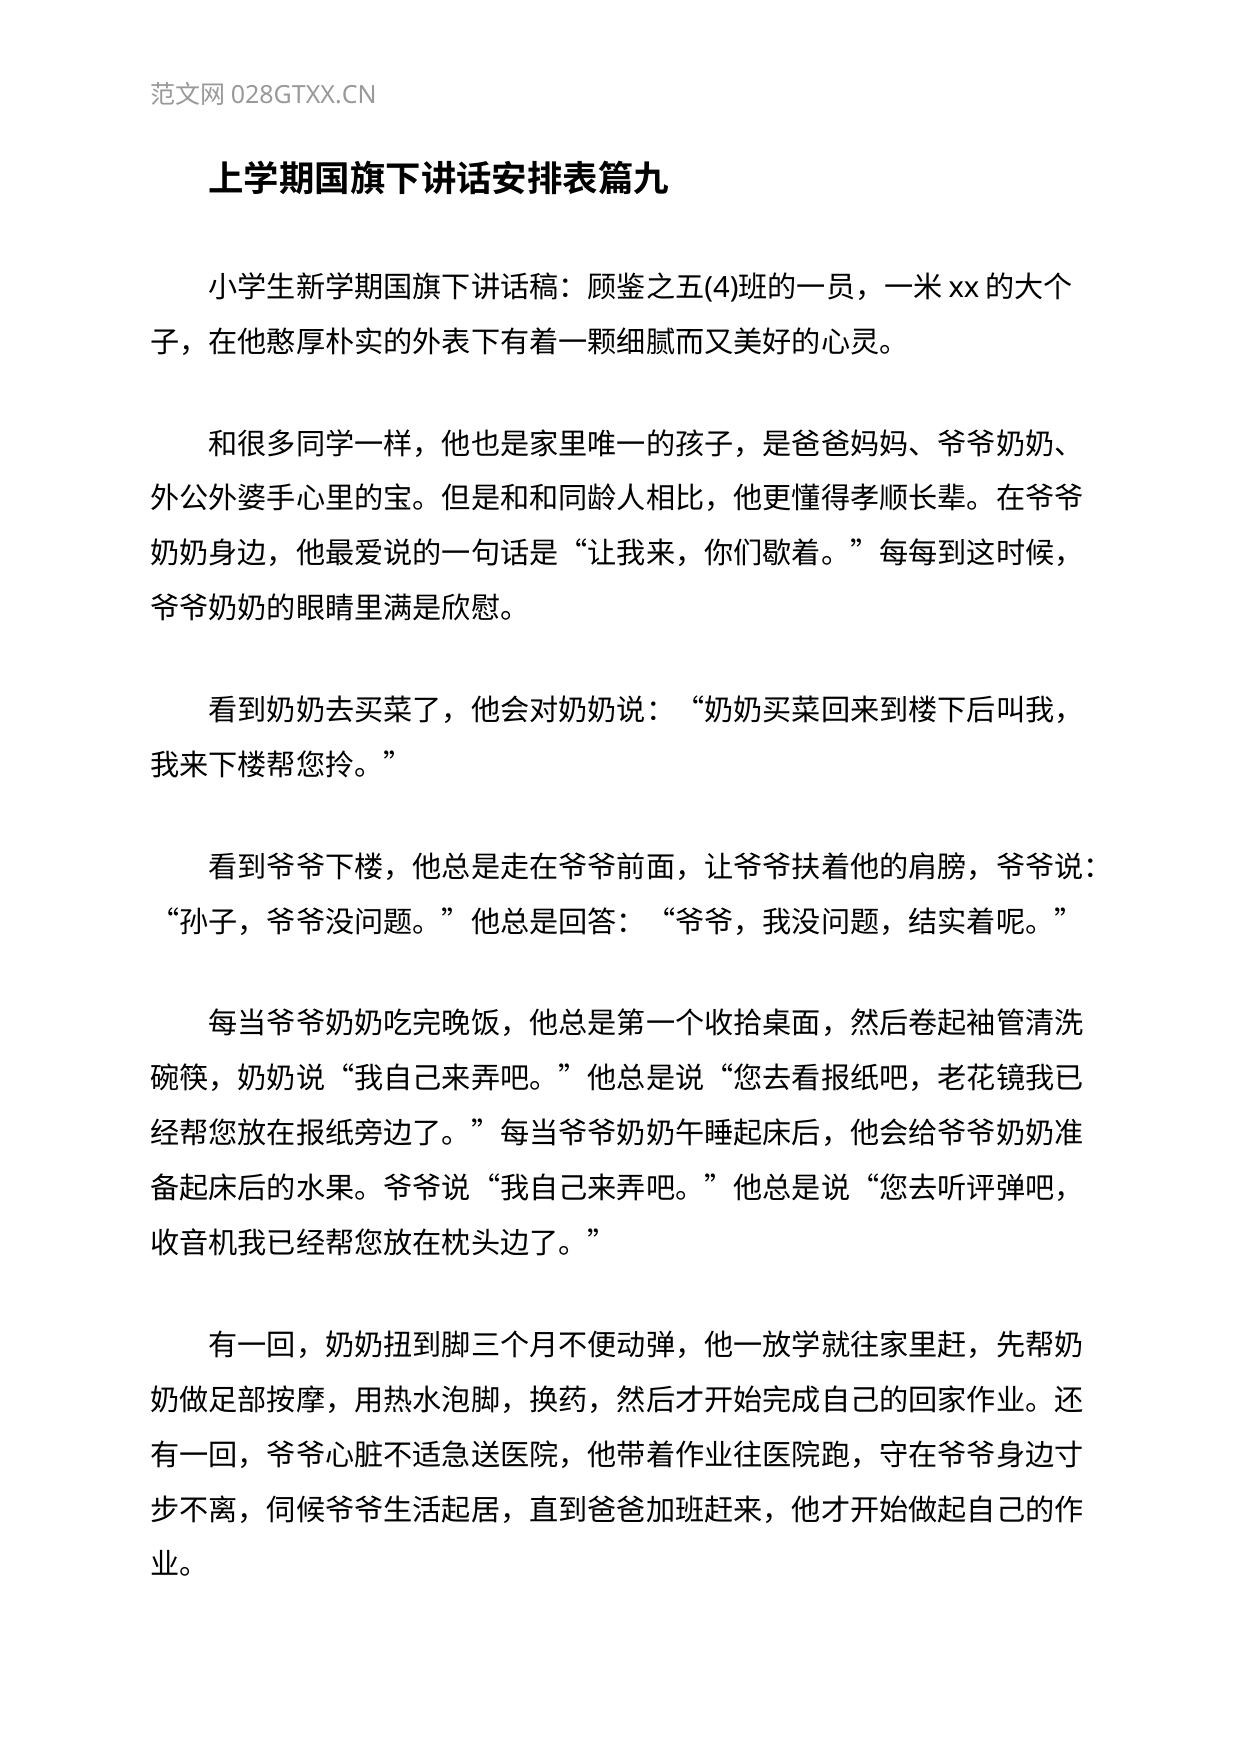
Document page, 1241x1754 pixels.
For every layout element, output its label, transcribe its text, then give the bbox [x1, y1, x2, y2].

text 上学期国旗下讲话安排表篇九 [150, 150, 1090, 201]
text 看到爷爷下楼，他总是走在爷爷前面，让爷爷扶着他的肩膀，爷爷说：“孙子，爷爷没问题。”他总是回答：“爷爷，我没问题，结实着呢。” [150, 843, 1090, 941]
text 小学生新学期国旗下讲话稿：顾鉴之五(4)班的一员，一米xx的大个子，在他憨厚朴实的外表下有着一颗细腻而又美好的心灵。 [150, 263, 1090, 361]
text 和很多同学一样，他也是家里唯一的孩子，是爸爸妈妈、爷爷奶奶、外公外婆手心里的宝。但是和和同龄人相比，他更懂得孝顺长辈。在爷爷奶奶身边，他最爱说的一句话是“让我来，你们歇着。”每每到这时候，爷爷奶奶的眼睛里满是欣慰。 [150, 420, 1090, 627]
text 每当爷爷奶奶吃完晚饭，他总是第一个收拾桌面，然后卷起袖管清洗碗筷，奶奶说“我自己来弄吧。”他总是说“您去看报纸吧，老花镜我已经帮您放在报纸旁边了。”每当爷爷奶奶午睡起床后，他会给爷爷奶奶准备起床后的水果。爷爷说“我自己来弄吧。”他总是说“您去听评弹吧，收音机我已经帮您放在枕头边了。” [150, 1000, 1090, 1262]
text 看到奶奶去买菜了，他会对奶奶说：“奶奶买菜回来到楼下后叫我，我来下楼帮您拎。” [150, 687, 1090, 784]
text 有一回，奶奶扭到脚三个月不便动弹，他一放学就往家里赶，先帮奶奶做足部按摩，用热水泡脚，换药，然后才开始完成自己的回家作业。还有一回，爷爷心脏不适急送医院，他带着作业往医院跑，守在爷爷身边寸步不离，伺候爷爷生活起居，直到爸爸加班赶来，他才开始做起自己的作业。 [150, 1321, 1090, 1583]
